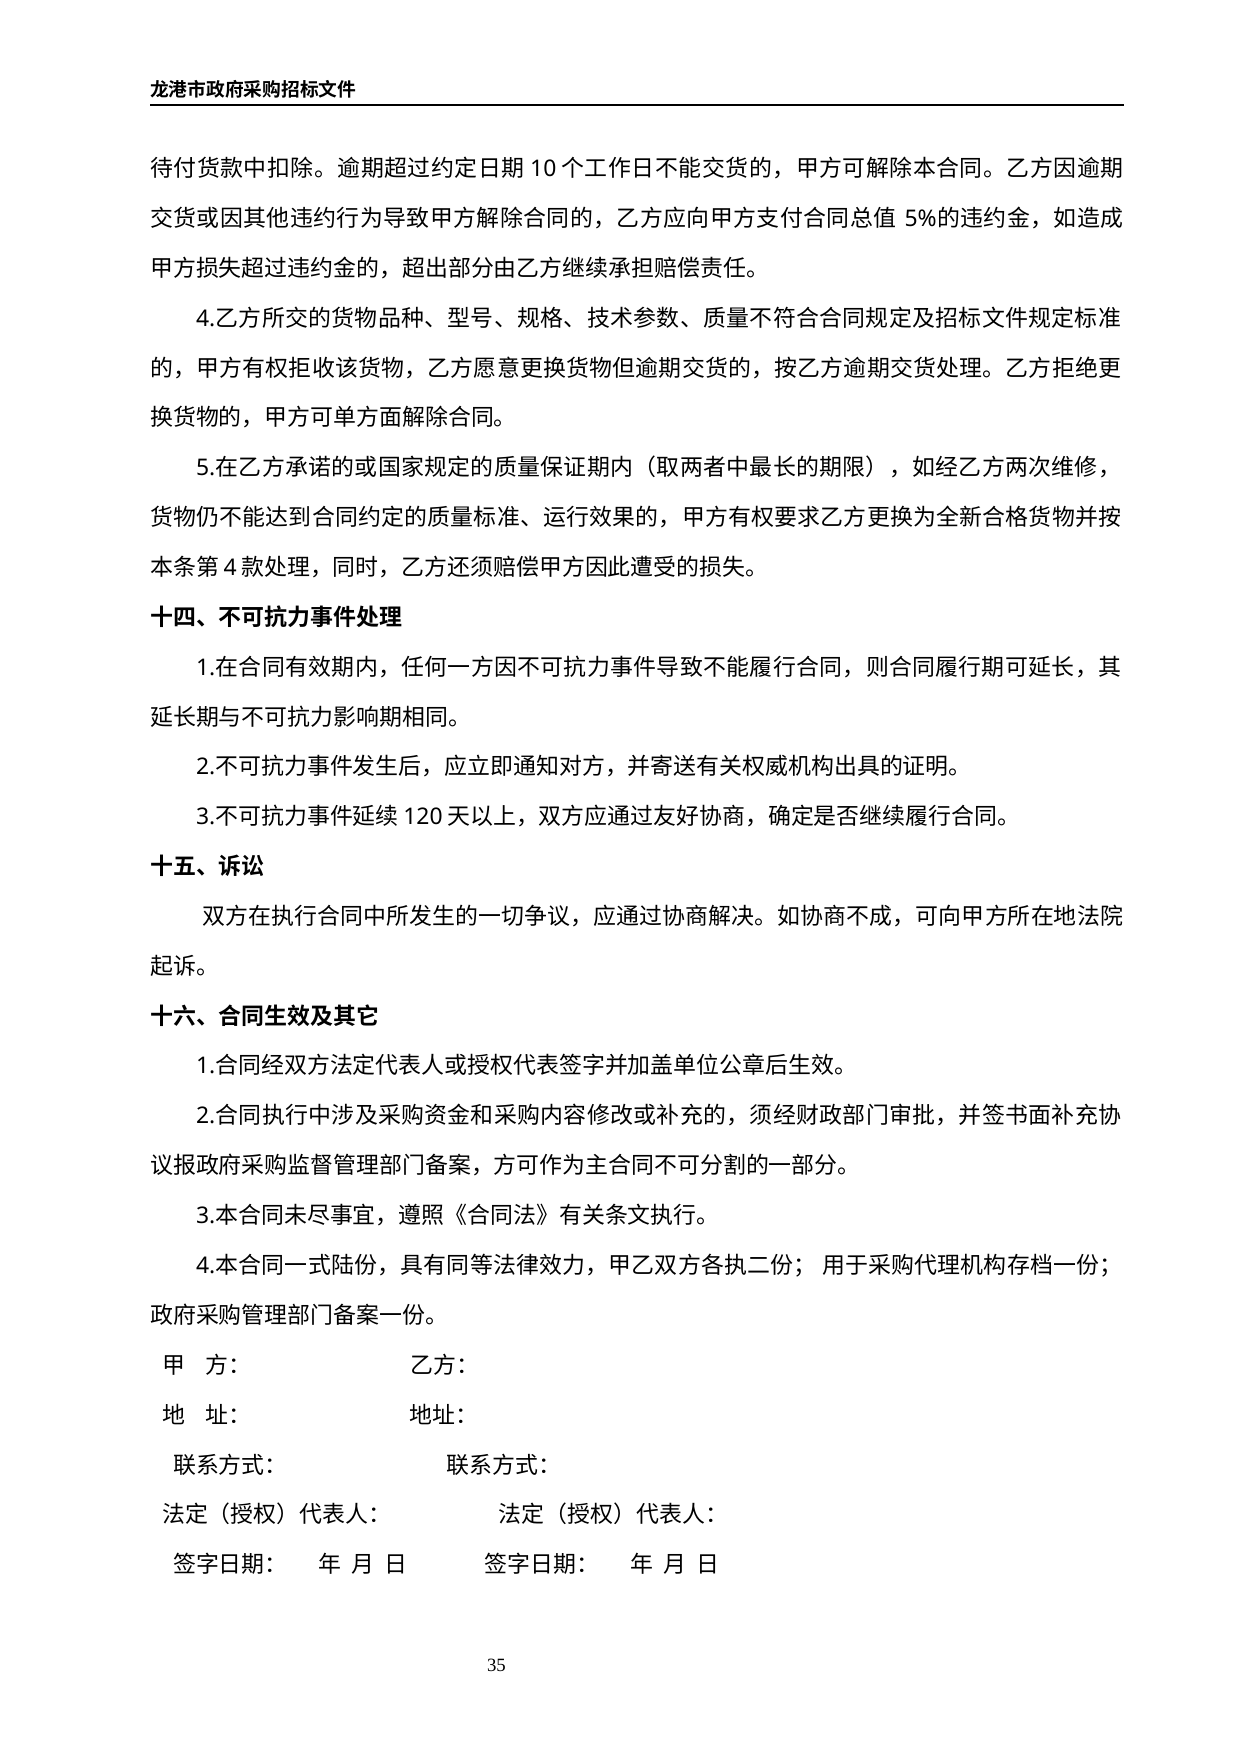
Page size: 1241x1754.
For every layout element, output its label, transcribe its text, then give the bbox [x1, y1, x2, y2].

text 4.本合同一式陆份，具有同等法律效力，甲乙双方各执二份； 用于采购代理机构存档一份；政府采购管理部门备案一份。 [150, 1247, 1124, 1330]
text 5.在乙方承诺的或国家规定的质量保证期内（取两者中最长的期限），如经乙方两次维修，货物仍不能达到合同约定的质量标准、运行效果的，甲方有权要求乙方更换为全新合格货物并按本条第4款处理，同时，乙方还须赔偿甲方因此遭受的损失。 [150, 449, 1124, 582]
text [150, 150, 1124, 283]
text 3.本合同未尽事宜，遵照《合同法》有关条文执行。 [150, 1197, 1124, 1230]
text 签字日期： 年 月 日 签字日期： 年 月 日 [150, 1546, 1124, 1579]
text 3.不可抗力事件延续120天以上，双方应通过友好协商，确定是否继续履行合同。 [150, 798, 1124, 832]
text 十五、诉讼 [150, 848, 1124, 881]
text 甲 方： 乙方： [150, 1347, 1124, 1380]
text 双方在执行合同中所发生的一切争议，应通过协商解决。如协商不成，可向甲方所在地法院起诉。 [150, 898, 1124, 981]
text 联系方式： 联系方式： [150, 1447, 1124, 1480]
text 1.在合同有效期内，任何一方因不可抗力事件导致不能履行合同，则合同履行期可延长，其延长期与不可抗力影响期相同。 [150, 648, 1124, 732]
text 地 址： 地址： [150, 1397, 1124, 1430]
text 1.合同经双方法定代表人或授权代表签字并加盖单位公章后生效。 [150, 1047, 1124, 1081]
text 2.不可抗力事件发生后，应立即通知对方，并寄送有关权威机构出具的证明。 [150, 748, 1124, 782]
text 十六、合同生效及其它 [150, 998, 1124, 1031]
text 4.乙方所交的货物品种、型号、规格、技术参数、质量不符合合同规定及招标文件规定标准的，甲方有权拒收该货物，乙方愿意更换货物但逾期交货的，按乙方逾期交货处理。乙方拒绝更换货物的，甲方可单方面解除合同。 [150, 299, 1124, 432]
text 十四、不可抗力事件处理 [150, 599, 1124, 632]
text 法定（授权）代表人： 法定（授权）代表人： [150, 1496, 1124, 1529]
text 2.合同执行中涉及采购资金和采购内容修改或补充的，须经财政部门审批，并签书面补充协议报政府采购监督管理部门备案，方可作为主合同不可分割的一部分。 [150, 1097, 1124, 1181]
